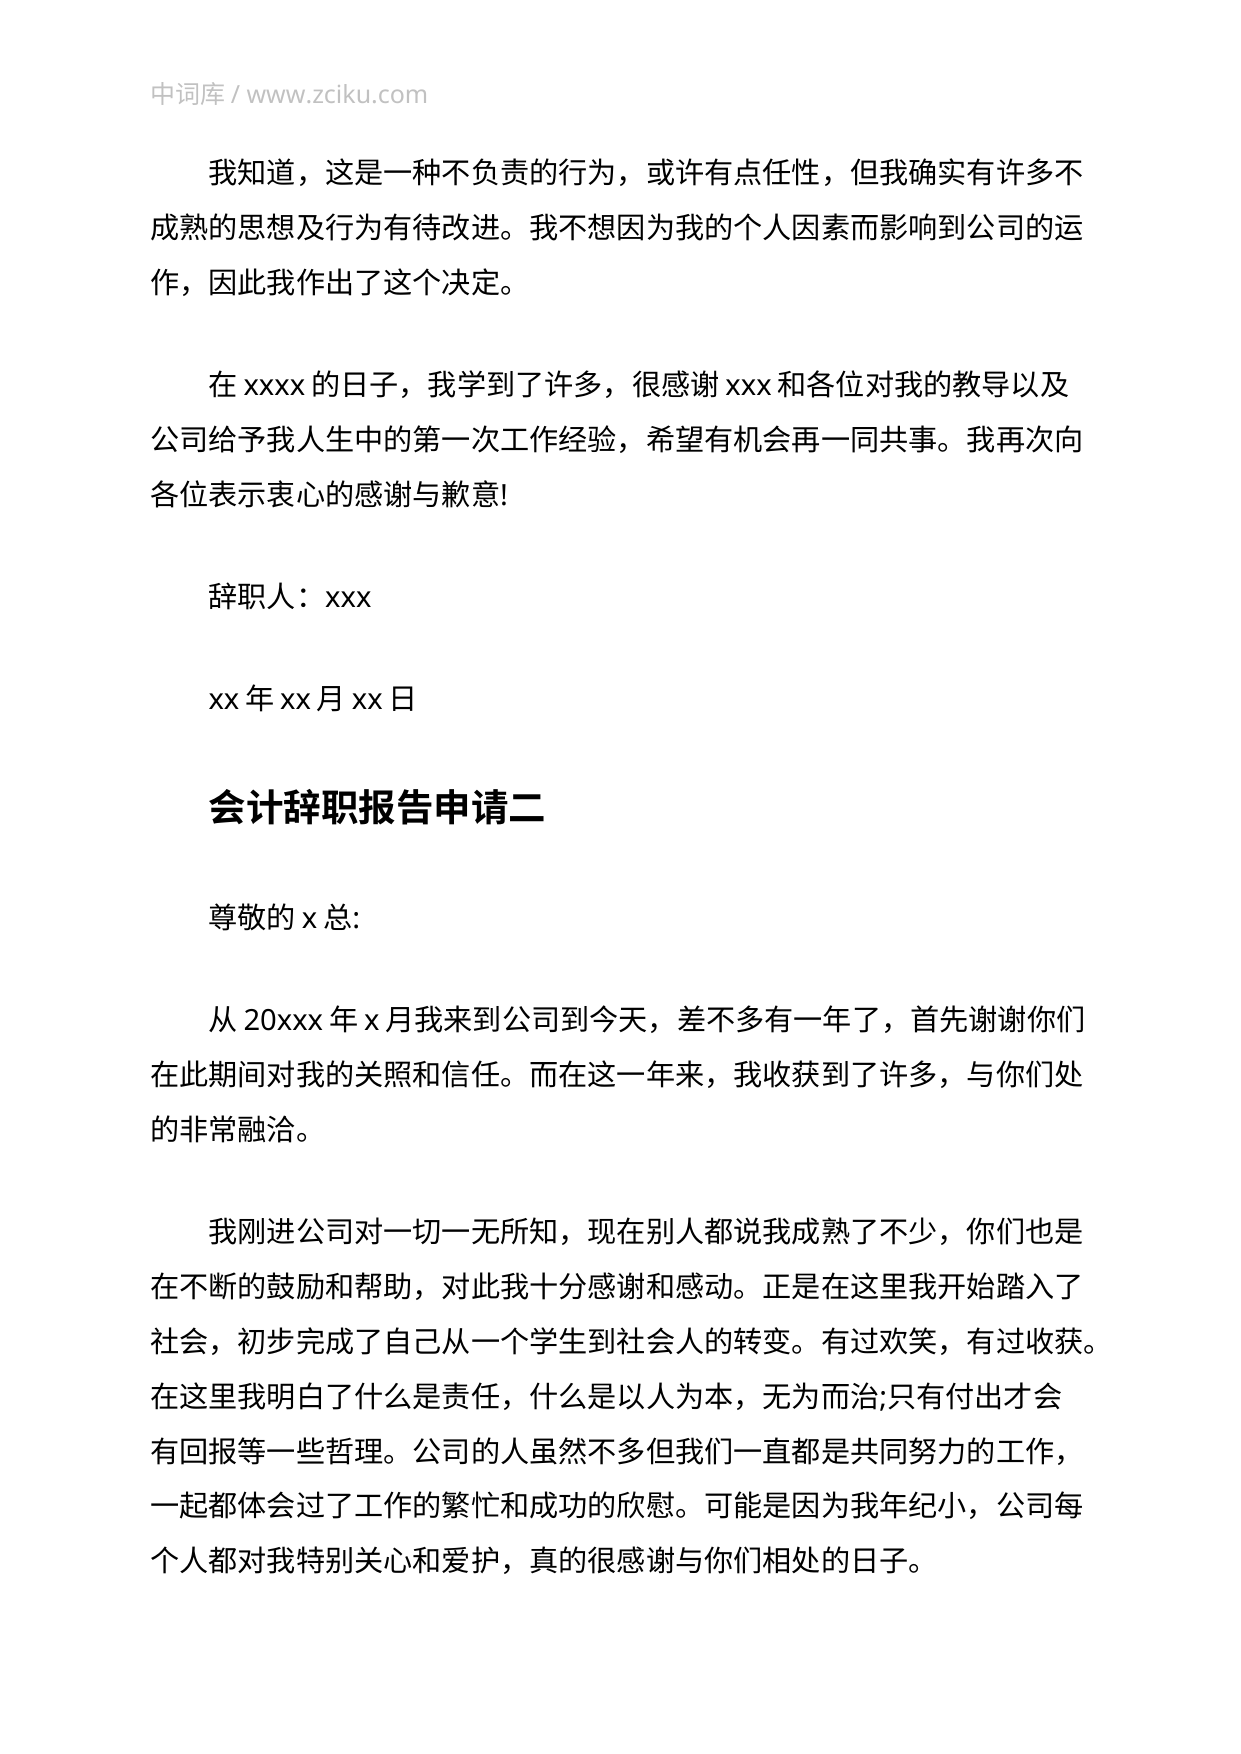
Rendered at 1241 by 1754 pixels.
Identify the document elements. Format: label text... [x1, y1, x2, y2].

text 从20xxx年x月我来到公司到今天，差不多有一年了，首先谢谢你们在此期间对我的关照和信任。而在这一年来，我收获到了许多，与你们处的非常融洽。 [150, 997, 1090, 1149]
text 辞职人：xxx [150, 573, 1090, 616]
text 会计辞职报告申请二 [150, 777, 1090, 832]
text xx年xx月xx日 [150, 675, 1090, 718]
text 在xxxx的日子，我学到了许多，很感谢xxx和各位对我的教导以及公司给予我人生中的第一次工作经验，希望有机会再一同共事。我再次向各位表示衷心的感谢与歉意! [150, 362, 1090, 514]
text 尊敬的x总: [150, 895, 1090, 937]
text 我刚进公司对一切一无所知，现在别人都说我成熟了不少，你们也是在不断的鼓励和帮助，对此我十分感谢和感动。正是在这里我开始踏入了社会，初步完成了自己从一个学生到社会人的转变。有过欢笑，有过收获。在这里我明白了什么是责任，什么是以人为本，无为而治;只有付出才会有回报等一些哲理。公司的人虽然不多但我们一直都是共同努力的工作，一起都体会过了工作的繁忙和成功的欣慰。可能是因为我年纪小，公司每个人都对我特别关心和爱护，真的很感谢与你们相处的日子。 [150, 1208, 1090, 1580]
text 我知道，这是一种不负责的行为，或许有点任性，但我确实有许多不成熟的思想及行为有待改进。我不想因为我的个人因素而影响到公司的运作，因此我作出了这个决定。 [150, 150, 1090, 302]
